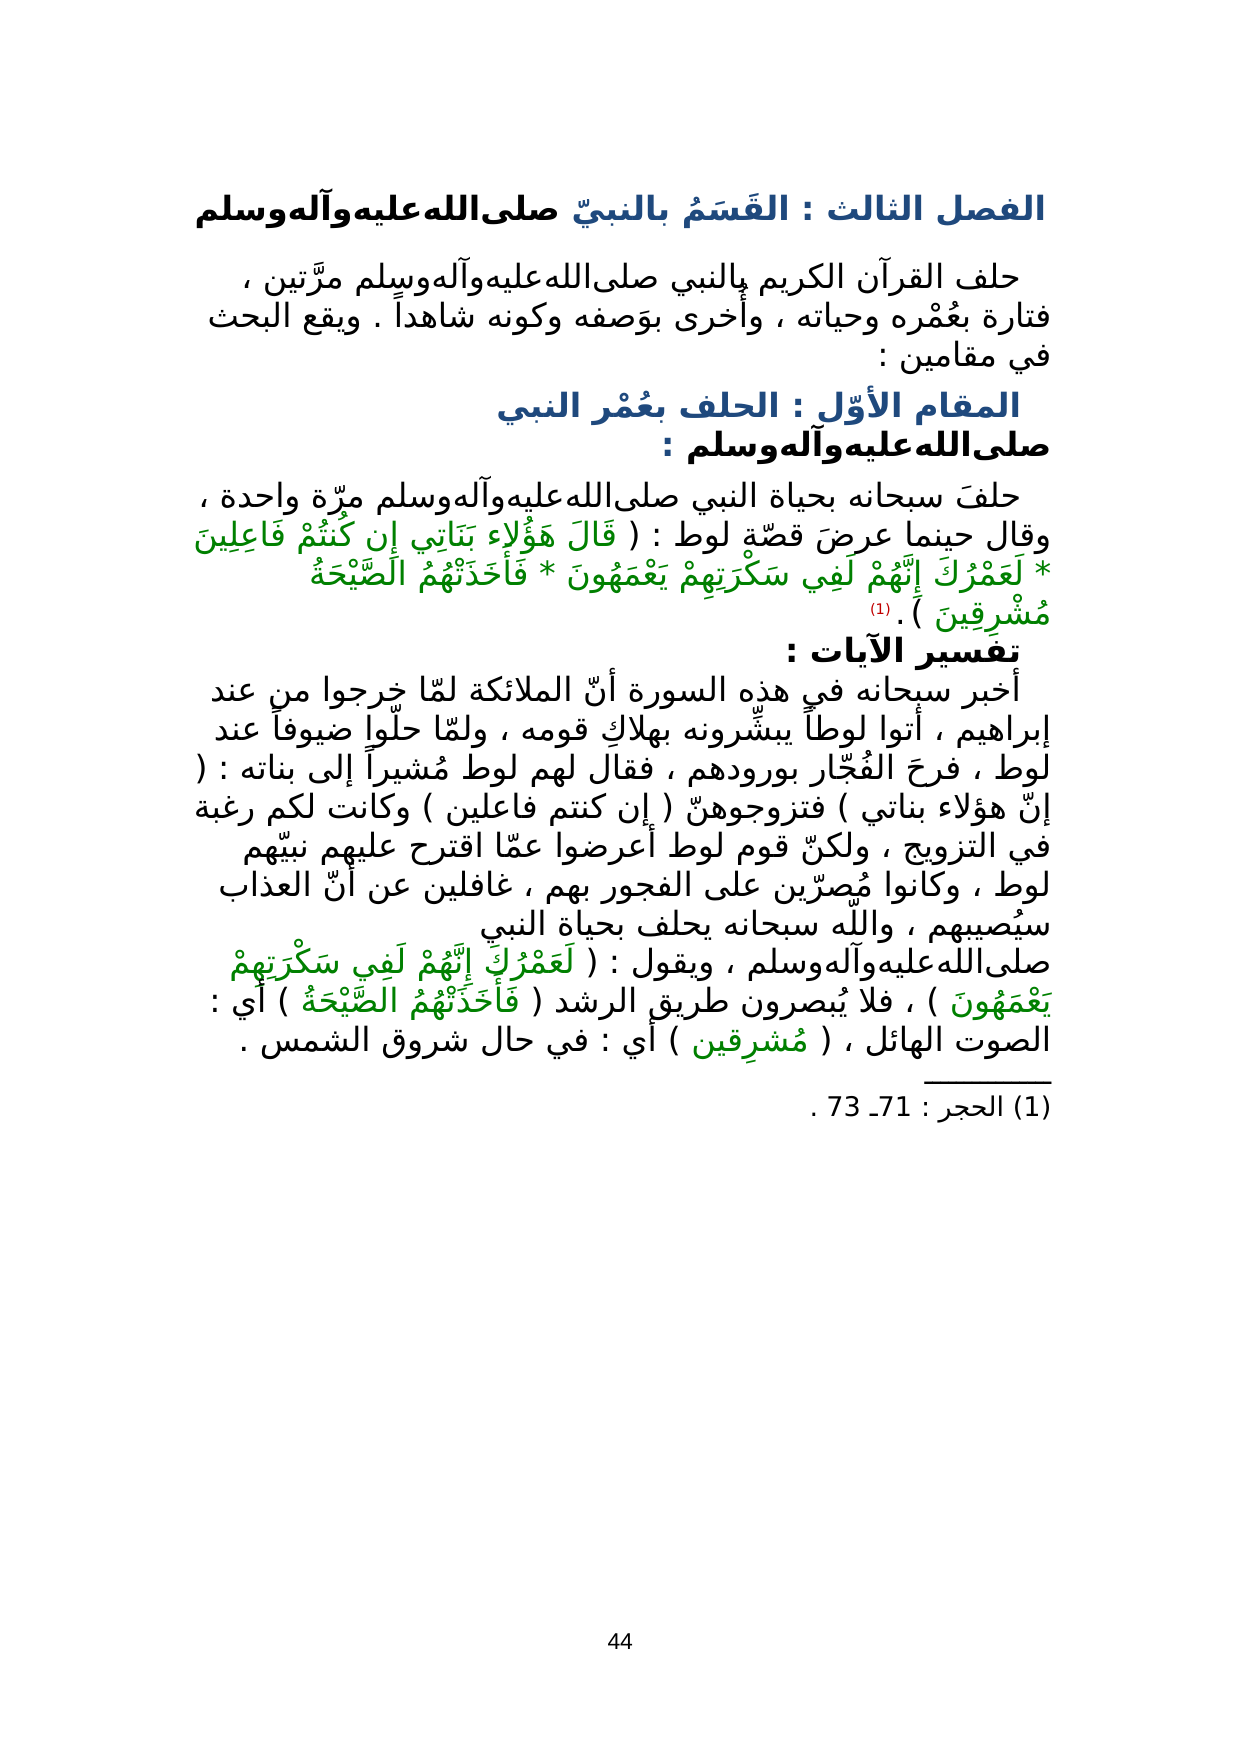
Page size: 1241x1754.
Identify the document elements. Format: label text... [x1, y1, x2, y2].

text حلف القرآن الكريم بالنبي صلى‌الله‌عليه‌وآله‌وسلم مرَّتين ، فتارة بعُمْره وحياته ، وأُخرى بوَصفه وكونه شاهداً . ويقع البحث في مقامين : [189, 257, 1051, 374]
subtitle الفصل الثالث : القَسَمُ بالنبيّ صلى‌الله‌عليه‌وآله‌وسلم [189, 190, 1051, 257]
text ــــــــــــــــ [189, 1059, 1051, 1091]
text أخبر سبحانه في هذه السورة أنّ الملائكة لمّا خرجوا من عند إبراهيم ، أتوا لوطاً يبشِّرونه بهلاكِ قومه ، ولمّا حلّوا ضيوفاً عند لوط ، فرحَ الفُجّار بورودهم ، فقال لهم لوط مُشيراً إلى بناته : ( إنّ هؤلاء بناتي ) فتزوجوهنّ ( إن كنتم فاعلين ) وكانت لكم رغبة في التزويج ، ولكنّ قوم لوط أعرضوا عمّا اقترح عليهم نبيّهم لوط ، وكانوا مُصرّين على الفجور بهم ، غافلين عن أنّ العذاب سيُصيبهم ، واللّه سبحانه يحلف بحياة النبي صلى‌الله‌عليه‌وآله‌وسلم ، ويقول : ( لَعَمْرُكَ إِنَّهُمْ لَفِي سَكْرَتِهِمْ يَعْمَهُونَ ) ، فلا يُبصرون طريق الرشد ( فَأَخَذَتْهُمُ الصَّيْحَةُ ) أي : الصوت الهائل ، ( مُشرِقين ) أي : في حال شروق الشمس . [189, 671, 1051, 1059]
subtitle المقام الأوّل : الحلف بعُمْر النبي صلى‌الله‌عليه‌وآله‌وسلم : [189, 386, 1051, 464]
text تفسير الآيات : [189, 632, 1051, 671]
text حلفَ سبحانه بحياة النبي صلى‌الله‌عليه‌وآله‌وسلم مرّة واحدة ، وقال حينما عرضَ قصّة لوط : ( قَالَ هَؤُلاء بَنَاتِي إِن كُنتُمْ فَاعِلِينَ * لَعَمْرُكَ إِنَّهُمْ لَفِي سَكْرَتِهِمْ يَعْمَهُونَ * فَأَخَذَتْهُمُ الصَّيْحَةُ مُشْرِقِينَ ) . (1) [189, 477, 1051, 632]
text (1) الحجر : 71ـ 73 . [189, 1091, 1051, 1122]
